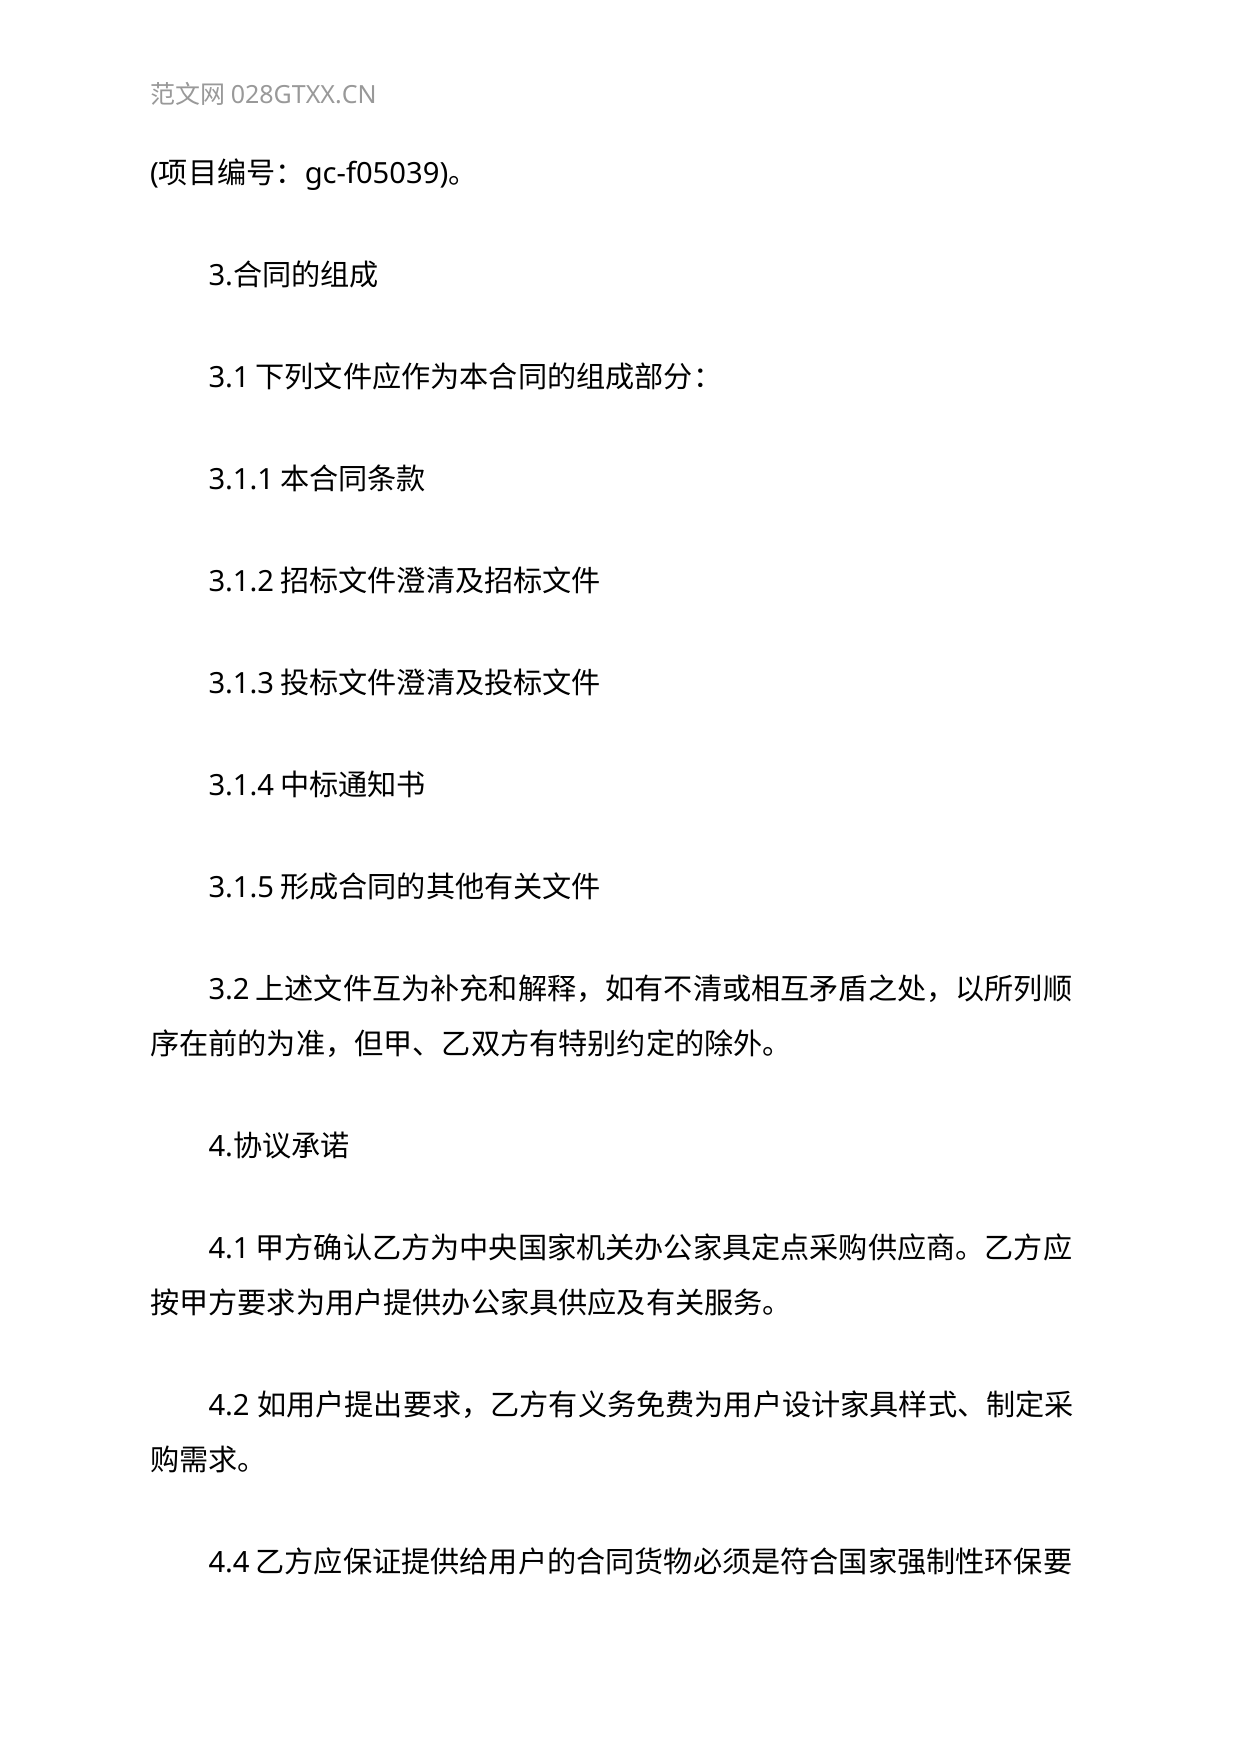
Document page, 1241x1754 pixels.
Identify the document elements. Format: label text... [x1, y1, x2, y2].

text 3.1.1本合同条款 [150, 456, 1090, 498]
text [150, 1538, 1090, 1581]
text 3.1.3投标文件澄清及投标文件 [150, 660, 1090, 702]
text 3.1.4中标通知书 [150, 762, 1090, 804]
text 3.1.5形成合同的其他有关文件 [150, 864, 1090, 906]
text 3.2上述文件互为补充和解释，如有不清或相互矛盾之处，以所列顺序在前的为准，但甲、乙双方有特别约定的除外。 [150, 966, 1090, 1063]
text 3.1下列文件应作为本合同的组成部分： [150, 354, 1090, 396]
text 4.协议承诺 [150, 1123, 1090, 1165]
text 3.合同的组成 [150, 252, 1090, 294]
text 4.1甲方确认乙方为中央国家机关办公家具定点采购供应商。乙方应按甲方要求为用户提供办公家具供应及有关服务。 [150, 1224, 1090, 1322]
text 4.2 如用户提出要求，乙方有义务免费为用户设计家具样式、制定采购需求。 [150, 1381, 1090, 1479]
text 3.1.2招标文件澄清及招标文件 [150, 558, 1090, 600]
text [150, 150, 1090, 192]
